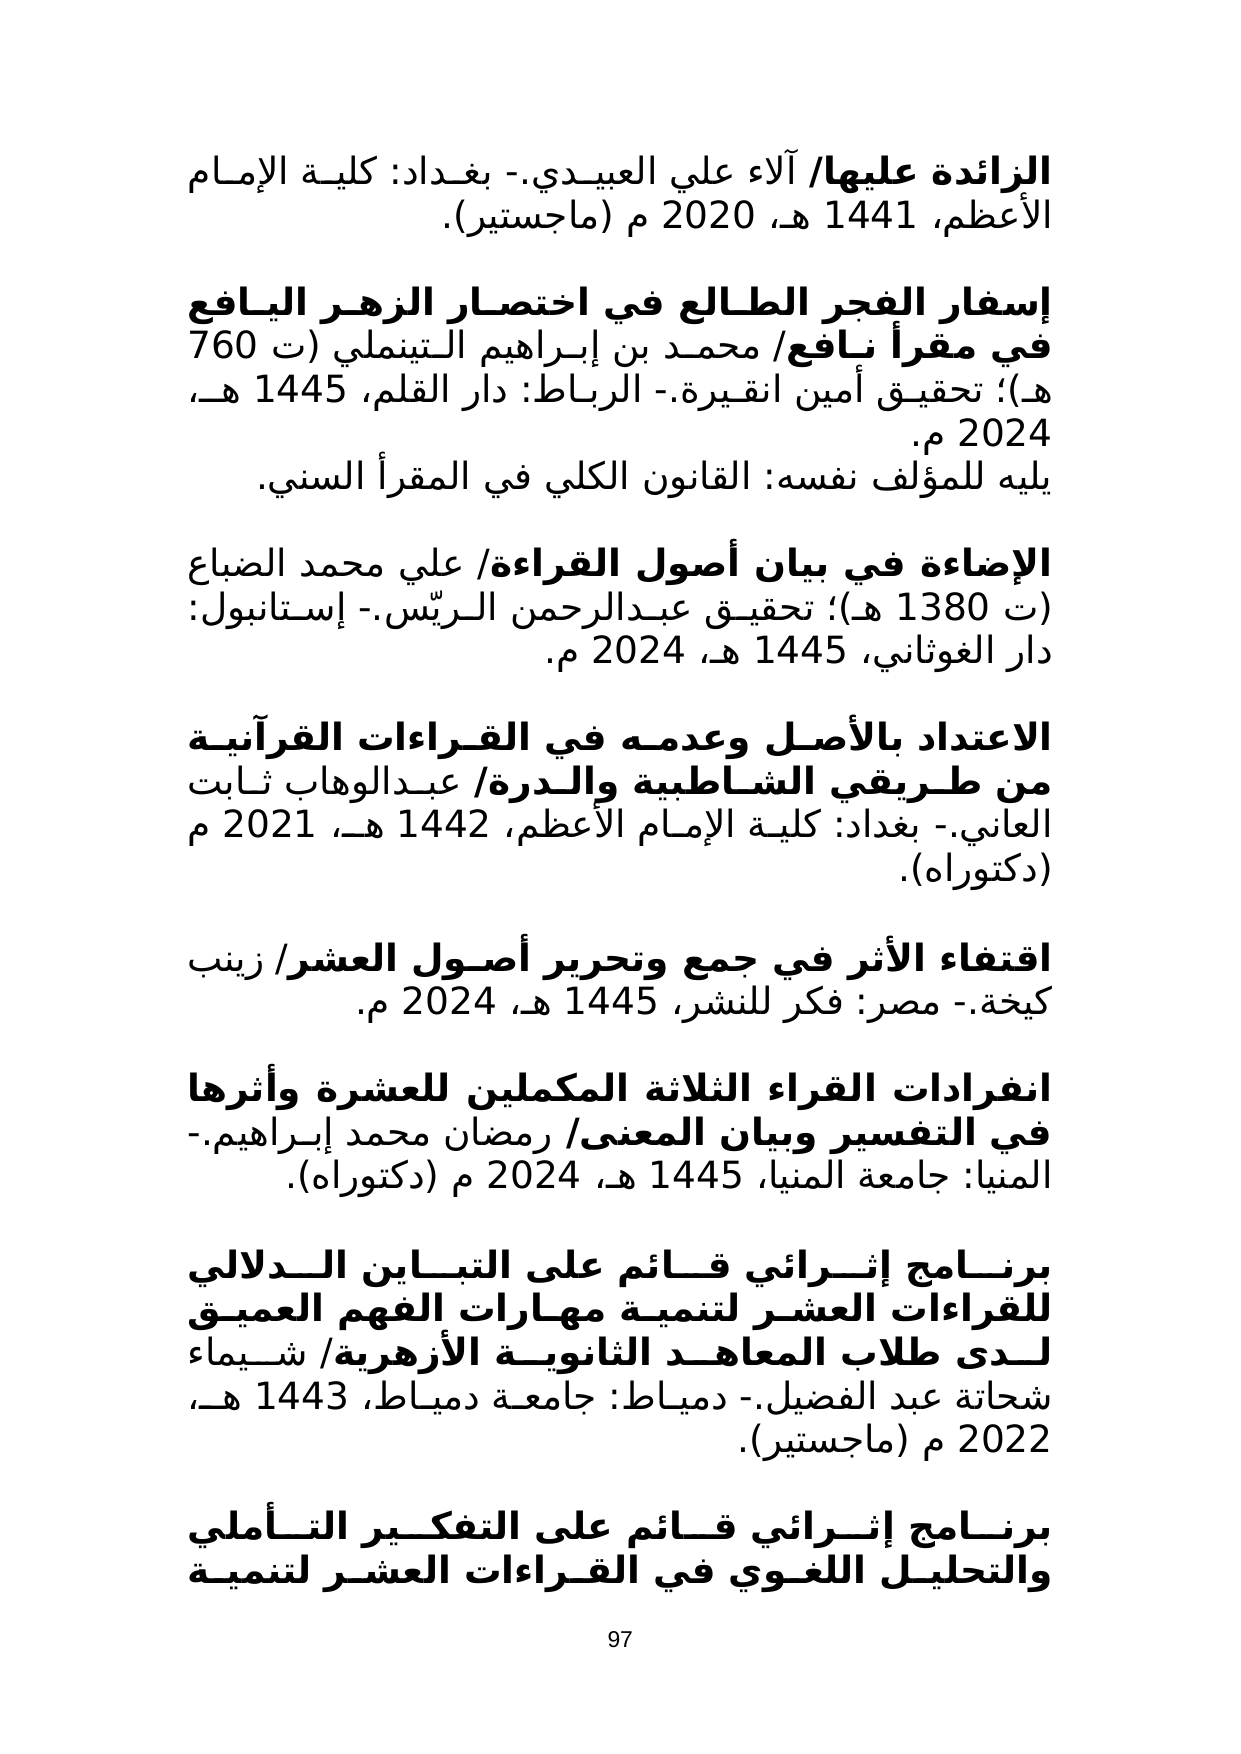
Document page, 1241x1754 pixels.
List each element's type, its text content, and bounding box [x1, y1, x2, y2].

text إسفار الفجر الطالع في اختصار الزهر اليافع في مقرأ نافع/ محمد بن إبراهيم التينملي (ت 760 هـ)؛ تحقيق أمين انقيرة.- الرباط: دار القلم، 1445 هـ، 2024 م. [187, 280, 1053, 455]
text الاعتداد بالأصل وعدمه في القراءات القرآنية من طريقي الشاطبية والدرة/ عبدالوهاب ثابت العاني.- بغداد: كلية الإمام الأعظم، 1442 هـ، 2021 م (دكتوراه). [187, 716, 1053, 890]
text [187, 150, 1053, 237]
text يليه للمؤلف نفسه: القانون الكلي في المقرأ السني. [187, 455, 1053, 499]
text اقتفاء الأثر في جمع وتحرير أصول العشر/ زينب كيخة.- مصر: فكر للنشر، 1445 هـ، 2024 م. [187, 936, 1053, 1023]
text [187, 1505, 1053, 1592]
text برنامج إثرائي قائم على التباين الدلالي للقراءات العشر لتنمية مهارات الفهم العميق لدى طلاب المعاهد الثانوية الأزهرية/ شيماء شحاتة عبد الفضيل.- دمياط: جامعة دمياط، 1443 هـ، 2022 م (ماجستير). [187, 1243, 1053, 1462]
text انفرادات القراء الثلاثة المكملين للعشرة وأثرها في التفسير وبيان المعنى/ رمضان محمد إبراهيم.- المنيا: جامعة المنيا، 1445 هـ، 2024 م (دكتوراه). [187, 1067, 1053, 1198]
text الإضاءة في بيان أصول القراءة/ علي محمد الضباع (ت 1380 هـ)؛ تحقيق عبدالرحمن الريّس.- إستانبول: دار الغوثاني، 1445 هـ، 2024 م. [187, 542, 1053, 673]
